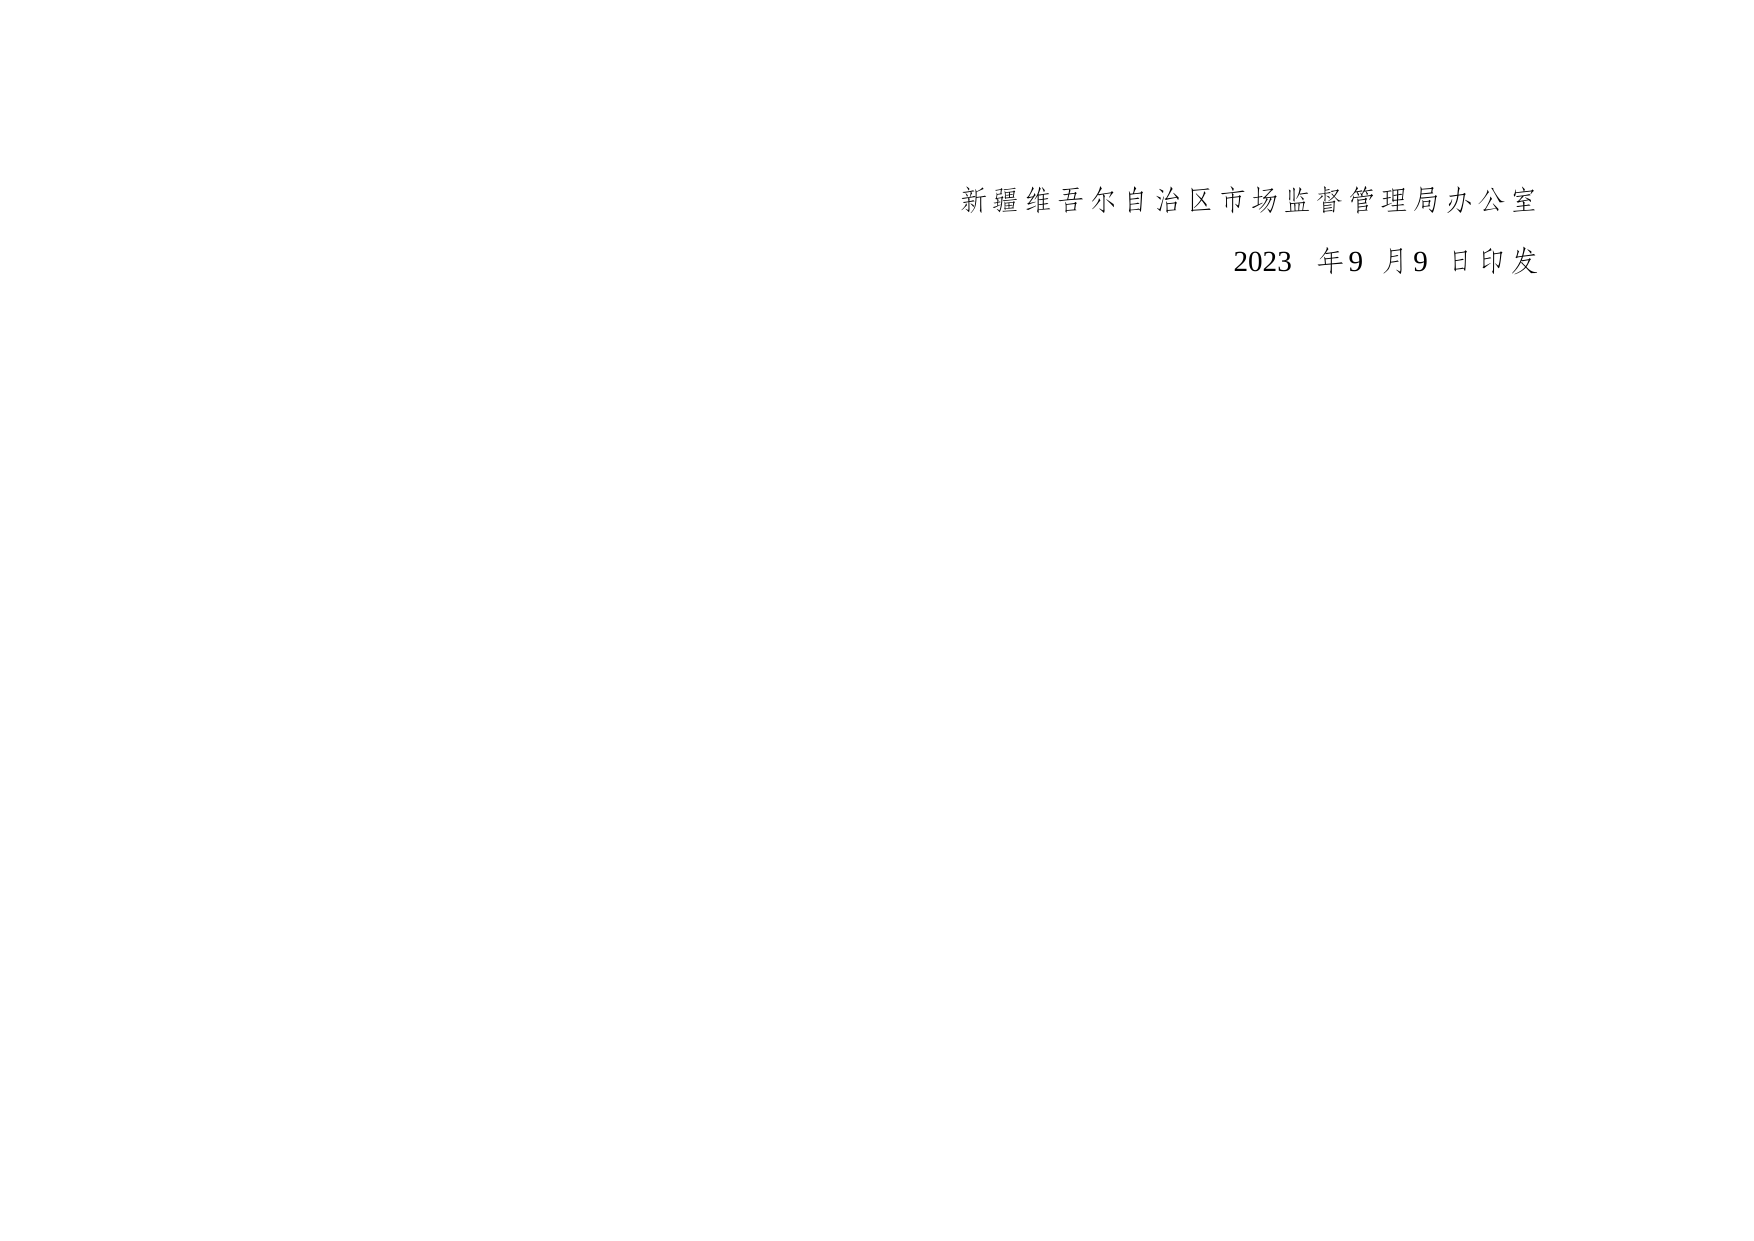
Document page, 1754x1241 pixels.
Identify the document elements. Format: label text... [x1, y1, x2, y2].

text 2023年9月9日印发 [343, 231, 1542, 291]
text 新疆维吾尔自治区市场监督管理局办公室 [343, 172, 1542, 231]
